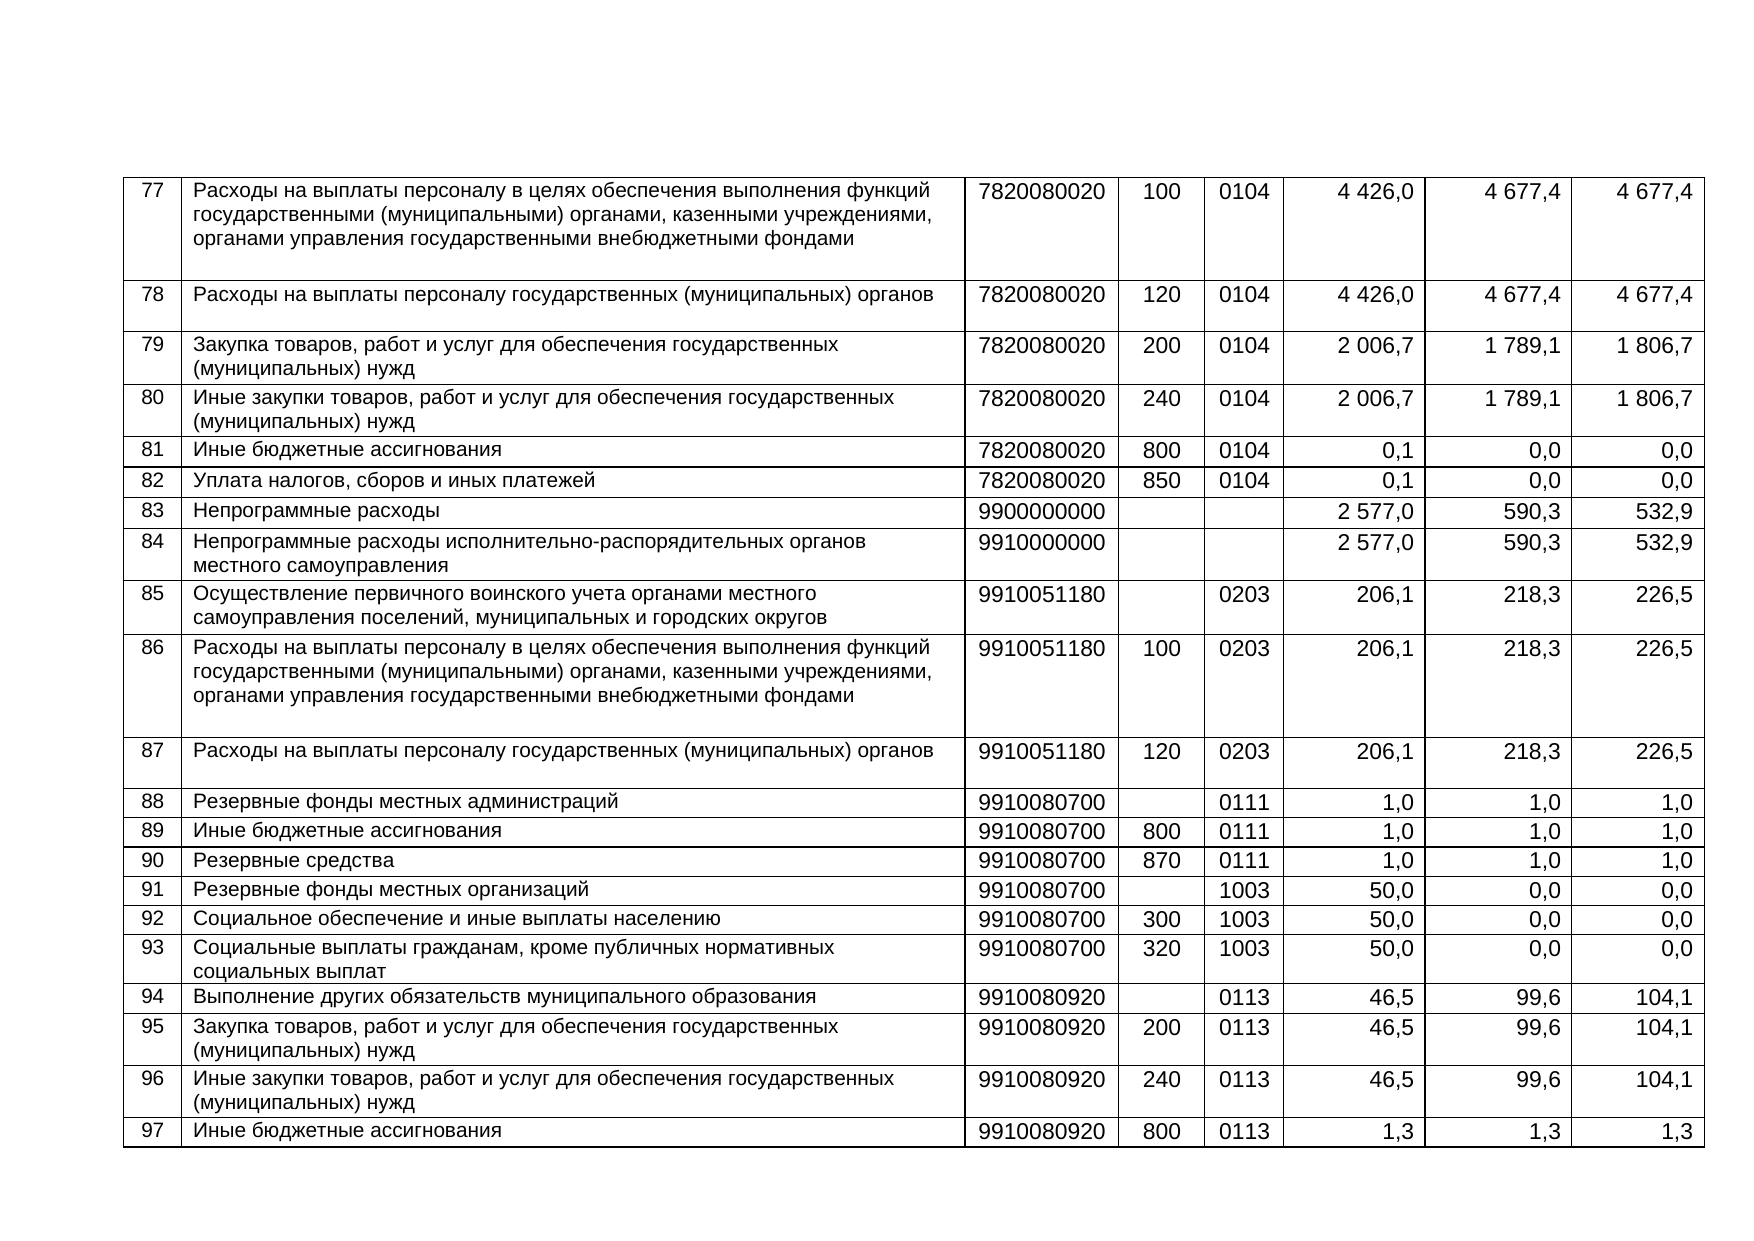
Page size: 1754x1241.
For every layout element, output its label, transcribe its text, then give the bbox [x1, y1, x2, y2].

table_cell Иные бюджетные ассигнования [182, 818, 964, 846]
table_cell 0113 [1205, 1014, 1283, 1065]
table_cell Иные бюджетные ассигнования [182, 1118, 964, 1146]
table_cell 50,0 [1284, 877, 1424, 905]
table_cell 96 [124, 1066, 181, 1117]
table_cell 0,0 [1426, 437, 1571, 466]
table_cell 0113 [1205, 1118, 1283, 1146]
table_cell 81 [124, 437, 181, 466]
table_cell 1,0 [1284, 848, 1424, 876]
table_cell Закупка товаров, работ и услуг для обеспечения государственных (муниципальных) нужд [182, 332, 964, 383]
table_cell Осуществление первичного воинского учета органами местного самоуправления поселений, муниципальных и городских округов [182, 581, 964, 634]
table_cell 200 [1119, 332, 1204, 383]
table_cell 120 [1119, 738, 1204, 788]
table_cell 104,1 [1572, 1014, 1704, 1065]
table_cell 92 [124, 906, 181, 934]
table_cell 1,0 [1572, 848, 1704, 876]
table_cell 88 [124, 789, 181, 817]
table_cell 532,9 [1572, 529, 1704, 580]
table_cell 9910080920 [966, 1118, 1118, 1146]
table_cell 0,0 [1572, 906, 1704, 934]
table_cell 86 [124, 635, 181, 737]
table_cell Непрограммные расходы исполнительно-распорядительных органов местного самоуправления [182, 529, 964, 580]
table_cell 0203 [1205, 635, 1283, 737]
table_cell Закупка товаров, работ и услуг для обеспечения государственных (муниципальных) нужд [182, 1014, 964, 1065]
table_cell 7820080020 [966, 385, 1118, 436]
table_cell 9910080700 [966, 818, 1118, 846]
table_cell Резервные фонды местных администраций [182, 789, 964, 817]
table_cell Непрограммные расходы [182, 498, 964, 527]
table_cell 9910051180 [966, 635, 1118, 737]
table_cell 99,6 [1426, 984, 1571, 1012]
table_cell Социальные выплаты гражданам, кроме публичных нормативных социальных выплат [182, 935, 964, 983]
table_cell [1119, 984, 1204, 1012]
table_cell 0,1 [1284, 437, 1424, 466]
table_cell 9910000000 [966, 529, 1118, 580]
table_cell 0113 [1205, 1066, 1283, 1117]
table_cell [1205, 498, 1283, 527]
table_cell 0111 [1205, 818, 1283, 846]
table_cell 0,0 [1426, 877, 1571, 905]
table_cell Иные бюджетные ассигнования [182, 437, 964, 466]
table_cell 0104 [1205, 385, 1283, 436]
table_cell Резервные фонды местных организаций [182, 877, 964, 905]
table_cell 9900000000 [966, 498, 1118, 527]
table_cell 0,0 [1572, 877, 1704, 905]
table_cell 9910080700 [966, 848, 1118, 876]
table_cell 800 [1119, 1118, 1204, 1146]
table_cell 206,1 [1284, 738, 1424, 788]
table_cell 800 [1119, 818, 1204, 846]
table_cell 532,9 [1572, 498, 1704, 527]
table_cell 104,1 [1572, 984, 1704, 1012]
table_cell 83 [124, 498, 181, 527]
table_cell 218,3 [1426, 581, 1571, 634]
table_cell 87 [124, 738, 181, 788]
table_cell 0104 [1205, 178, 1283, 280]
table_cell 870 [1119, 848, 1204, 876]
table_cell 99,6 [1426, 1014, 1571, 1065]
table_cell 9910080700 [966, 935, 1118, 983]
table_cell 1,3 [1426, 1118, 1571, 1146]
table_cell 300 [1119, 906, 1204, 934]
table_cell 1,0 [1426, 818, 1571, 846]
table_cell 4 677,4 [1426, 281, 1571, 331]
table_cell [1119, 581, 1204, 634]
table_cell 7820080020 [966, 437, 1118, 466]
table_cell 0,0 [1426, 468, 1571, 497]
table_cell Выполнение других обязательств муниципального образования [182, 984, 964, 1012]
table_cell 0104 [1205, 281, 1283, 331]
table_cell 1 806,7 [1572, 332, 1704, 383]
table_cell 50,0 [1284, 906, 1424, 934]
table_cell [1119, 498, 1204, 527]
table_cell 1,0 [1426, 848, 1571, 876]
table_cell 9910080920 [966, 1066, 1118, 1117]
table_cell 240 [1119, 1066, 1204, 1117]
table_cell 1003 [1205, 935, 1283, 983]
table_cell [1119, 789, 1204, 817]
table_cell 206,1 [1284, 635, 1424, 737]
table_cell Резервные средства [182, 848, 964, 876]
table_cell 46,5 [1284, 1066, 1424, 1117]
table_cell 7820080020 [966, 281, 1118, 331]
table_cell 9910080920 [966, 1014, 1118, 1065]
table_cell 100 [1119, 635, 1204, 737]
table_cell 94 [124, 984, 181, 1012]
table_cell 79 [124, 332, 181, 383]
table_cell [1205, 529, 1283, 580]
table_cell 200 [1119, 1014, 1204, 1065]
table_cell 4 677,4 [1572, 281, 1704, 331]
table_cell Иные закупки товаров, работ и услуг для обеспечения государственных (муниципальных) нужд [182, 1066, 964, 1117]
table_cell 4 677,4 [1426, 178, 1571, 280]
table_cell [1119, 529, 1204, 580]
table_cell 0104 [1205, 468, 1283, 497]
table_cell 2 577,0 [1284, 529, 1424, 580]
table_cell 9910080700 [966, 877, 1118, 905]
table_cell 104,1 [1572, 1066, 1704, 1117]
table_cell 1,0 [1572, 818, 1704, 846]
table_cell 1,0 [1426, 789, 1571, 817]
table_cell 84 [124, 529, 181, 580]
table_cell 0,1 [1284, 468, 1424, 497]
table_cell 240 [1119, 385, 1204, 436]
table_cell 0,0 [1572, 437, 1704, 466]
table_cell 50,0 [1284, 935, 1424, 983]
table_cell 0104 [1205, 332, 1283, 383]
table_cell 1 789,1 [1426, 332, 1571, 383]
table_cell 1,0 [1284, 789, 1424, 817]
table_cell 206,1 [1284, 581, 1424, 634]
table_cell 2 006,7 [1284, 385, 1424, 436]
table_cell 590,3 [1426, 498, 1571, 527]
table_cell 226,5 [1572, 581, 1704, 634]
table_cell 226,5 [1572, 635, 1704, 737]
table_cell 80 [124, 385, 181, 436]
table_cell 9910080700 [966, 789, 1118, 817]
table_cell 320 [1119, 935, 1204, 983]
table_cell 218,3 [1426, 635, 1571, 737]
table_cell Расходы на выплаты персоналу государственных (муниципальных) органов [182, 281, 964, 331]
table_cell 82 [124, 468, 181, 497]
table_cell Иные закупки товаров, работ и услуг для обеспечения государственных (муниципальных) нужд [182, 385, 964, 436]
table_cell 2 577,0 [1284, 498, 1424, 527]
table_cell 9910080700 [966, 906, 1118, 934]
table_cell 89 [124, 818, 181, 846]
table_cell 218,3 [1426, 738, 1571, 788]
table_cell 7820080020 [966, 332, 1118, 383]
table_cell 800 [1119, 437, 1204, 466]
table_cell 77 [124, 178, 181, 280]
table_cell 0111 [1205, 848, 1283, 876]
table_cell 0203 [1205, 738, 1283, 788]
table_cell 4 426,0 [1284, 281, 1424, 331]
table_cell 0,0 [1426, 906, 1571, 934]
table_cell 1003 [1205, 877, 1283, 905]
table_cell 226,5 [1572, 738, 1704, 788]
table_cell 1,0 [1284, 818, 1424, 846]
table_cell [1119, 877, 1204, 905]
table_cell 95 [124, 1014, 181, 1065]
table_cell 0104 [1205, 437, 1283, 466]
table_cell 0111 [1205, 789, 1283, 817]
table_cell 0,0 [1426, 935, 1571, 983]
table_cell 1,0 [1572, 789, 1704, 817]
table_cell 850 [1119, 468, 1204, 497]
table_cell 7820080020 [966, 468, 1118, 497]
table_cell Уплата налогов, сборов и иных платежей [182, 468, 964, 497]
table_cell 0203 [1205, 581, 1283, 634]
table_cell 9910051180 [966, 738, 1118, 788]
table_cell Расходы на выплаты персоналу государственных (муниципальных) органов [182, 738, 964, 788]
table_cell 46,5 [1284, 984, 1424, 1012]
table_cell 0,0 [1572, 468, 1704, 497]
table_cell 9910051180 [966, 581, 1118, 634]
table_cell 93 [124, 935, 181, 983]
table_cell 100 [1119, 178, 1204, 280]
table_cell 46,5 [1284, 1014, 1424, 1065]
table_cell 0113 [1205, 984, 1283, 1012]
table_cell 99,6 [1426, 1066, 1571, 1117]
table_cell 91 [124, 877, 181, 905]
table_cell 97 [124, 1118, 181, 1146]
table_cell 1,3 [1572, 1118, 1704, 1146]
table_cell 4 677,4 [1572, 178, 1704, 280]
table_cell 90 [124, 848, 181, 876]
table_cell 7820080020 [966, 178, 1118, 280]
table_cell 1 806,7 [1572, 385, 1704, 436]
table_cell 78 [124, 281, 181, 331]
table_cell 1003 [1205, 906, 1283, 934]
table_cell 9910080920 [966, 984, 1118, 1012]
table_cell 1,3 [1284, 1118, 1424, 1146]
table_cell 2 006,7 [1284, 332, 1424, 383]
table_cell 85 [124, 581, 181, 634]
table_cell 0,0 [1572, 935, 1704, 983]
table_cell 1 789,1 [1426, 385, 1571, 436]
table_cell Социальное обеспечение и иные выплаты населению [182, 906, 964, 934]
table_cell 590,3 [1426, 529, 1571, 580]
table_cell 120 [1119, 281, 1204, 331]
table_cell 4 426,0 [1284, 178, 1424, 280]
